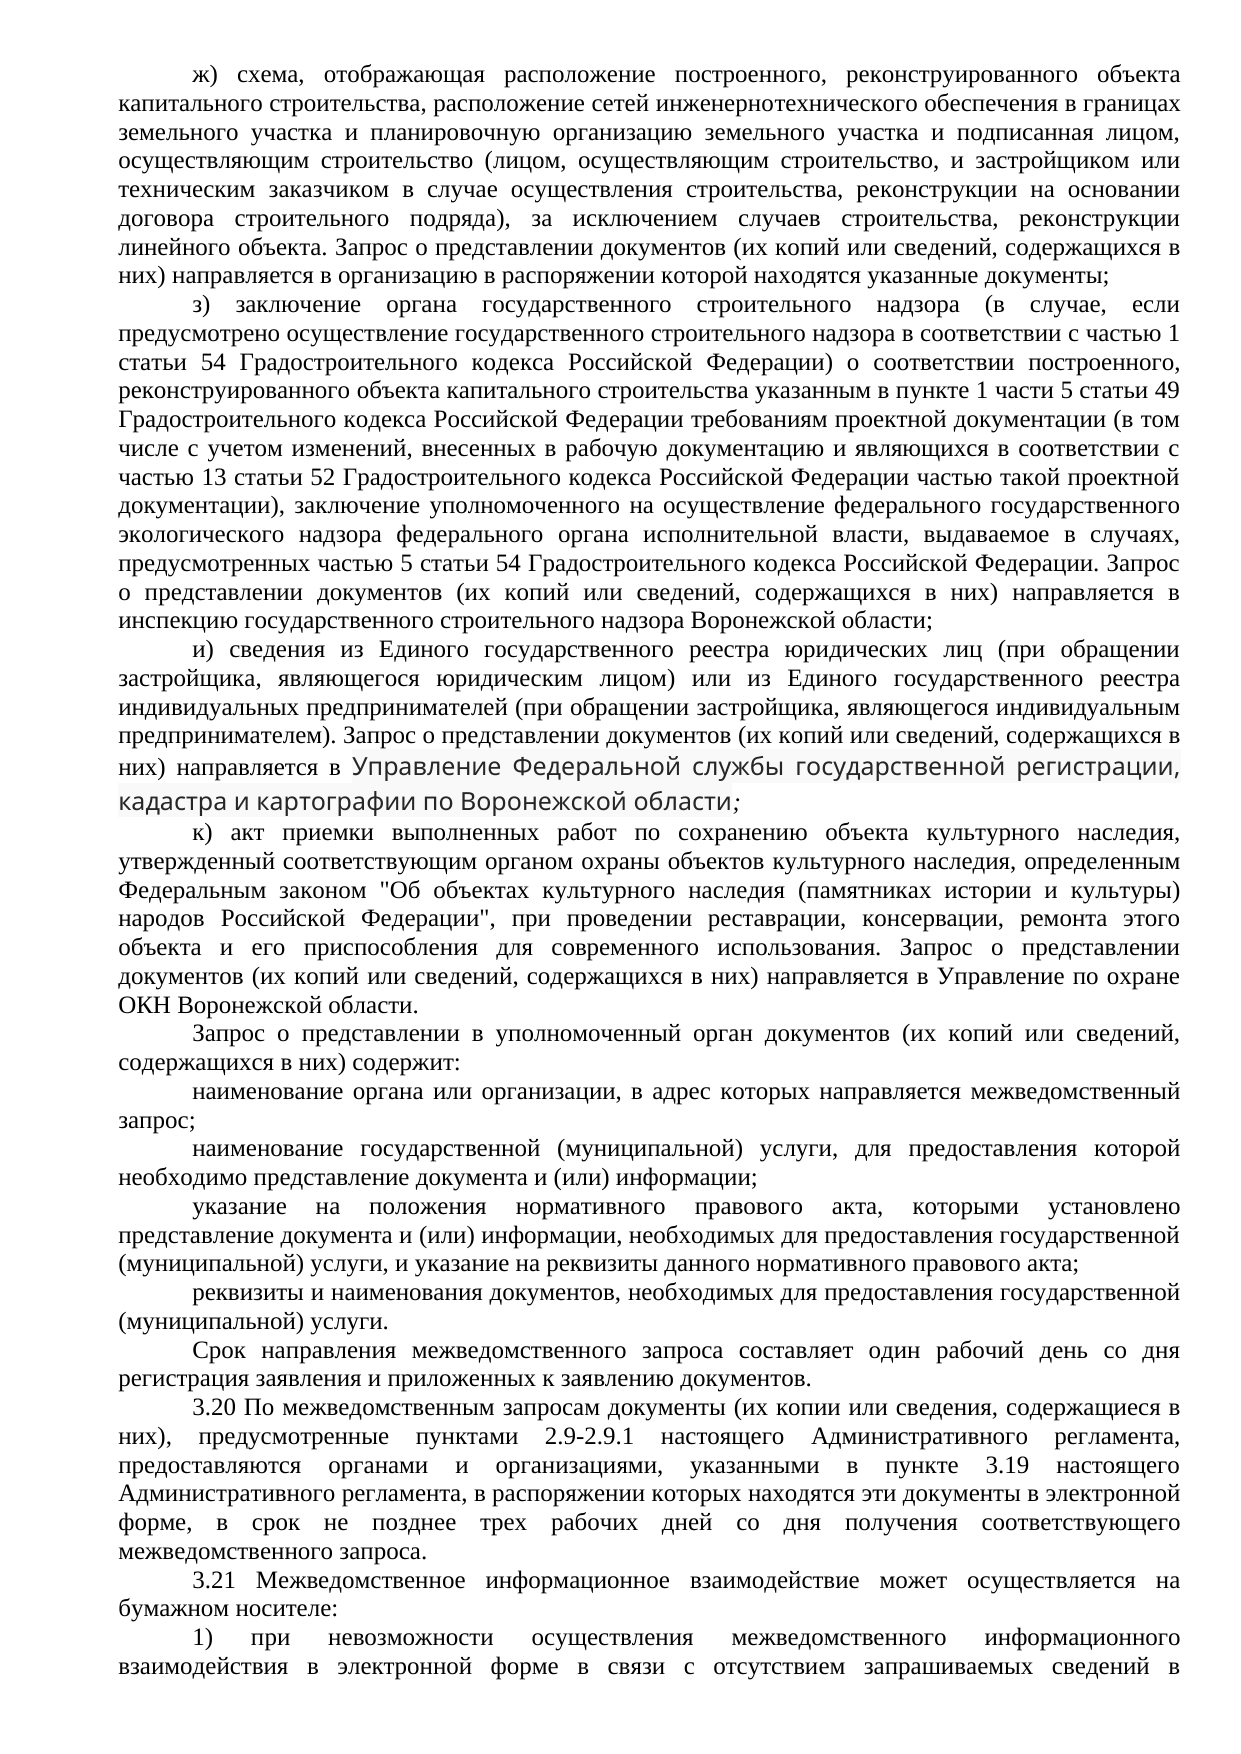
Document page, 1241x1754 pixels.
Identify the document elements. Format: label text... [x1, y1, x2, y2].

text наименование органа или организации, в адрес которых направляется межведомственный запрос; [118, 1076, 1181, 1133]
text 3.20 По межведомственным запросам документы (их копии или сведения, содержащиеся в них), предусмотренные пунктами 2.9-2.9.1 настоящего Административного регламента, предоставляются органами и организациями, указанными в пункте 3.19 настоящего Административного регламента, в распоряжении которых находятся эти документы в электронной форме, в срок не позднее трех рабочих дней со дня получения соответствующего межведомственного запроса. [118, 1392, 1181, 1565]
text Срок направления межведомственного запроса составляет один рабочий день со дня регистрация заявления и приложенных к заявлению документов. [118, 1335, 1181, 1392]
text к) акт приемки выполненных работ по сохранению объекта культурного наследия, утвержденный соответствующим органом охраны объектов культурного наследия, определенным Федеральным законом "Об объектах культурного наследия (памятниках истории и культуры) народов Российской Федерации", при проведении реставрации, консервации, ремонта этого объекта и его приспособления для современного использования. Запрос о представлении документов (их копий или сведений, содержащихся в них) направляется в Управление по охране ОКН Воронежской области. [118, 817, 1181, 1018]
text з) заключение органа государственного строительного надзора (в случае, если предусмотрено осуществление государственного строительного надзора в соответствии с частью 1 статьи 54 Градостроительного кодекса Российской Федерации) о соответствии построенного, реконструированного объекта капитального строительства указанным в пункте 1 части 5 статьи 49 Градостроительного кодекса Российской Федерации требованиям проектной документации (в том числе с учетом изменений, внесенных в рабочую документацию и являющихся в соответствии с частью 13 статьи 52 Градостроительного кодекса Российской Федерации частью такой проектной документации), заключение уполномоченного на осуществление федерального государственного экологического надзора федерального органа исполнительной власти, выдаваемое в случаях, предусмотренных частью 5 статьи 54 Градостроительного кодекса Российской Федерации. Запрос о представлении документов (их копий или сведений, содержащихся в них) направляется в инспекцию государственного строительного надзора Воронежской области; [118, 289, 1181, 634]
text указание на положения нормативного правового акта, которыми установлено представление документа и (или) информации, необходимых для предоставления государственной (муниципальной) услуги, и указание на реквизиты данного нормативного правового акта; [118, 1191, 1181, 1277]
text ж) схема, отображающая расположение построенного, реконструированного объекта капитального строительства, расположение сетей инженернотехнического обеспечения в границах земельного участка и планировочную организацию земельного участка и подписанная лицом, осуществляющим строительство (лицом, осуществляющим строительство, и застройщиком или техническим заказчиком в случае осуществления строительства, реконструкции на основании договора строительного подряда), за исключением случаев строительства, реконструкции линейного объекта. Запрос о представлении документов (их копий или сведений, содержащихся в них) направляется в организацию в распоряжении которой находятся указанные документы; [118, 59, 1181, 289]
text 3.21 Межведомственное информационное взаимодействие может осуществляется на бумажном носителе: [118, 1565, 1181, 1622]
text Запрос о представлении в уполномоченный орган документов (их копий или сведений, содержащихся в них) содержит: [118, 1018, 1181, 1076]
text и) сведения из Единого государственного реестра юридических лиц (при обращении застройщика, являющегося юридическим лицом) или из Единого государственного реестра индивидуальных предпринимателей (при обращении застройщика, являющегося индивидуальным предпринимателем). Запрос о представлении документов (их копий или сведений, содержащихся в них) направляется в Управление Федеральной службы государственной регистрации, кадастра и картографии по Воронежской области; [118, 634, 1181, 783]
text наименование государственной (муниципальной) услуги, для предоставления которой необходимо представление документа и (или) информации; [118, 1133, 1181, 1191]
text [118, 1622, 1181, 1680]
text реквизиты и наименования документов, необходимых для предоставления государственной (муниципальной) услуги. [118, 1277, 1181, 1335]
